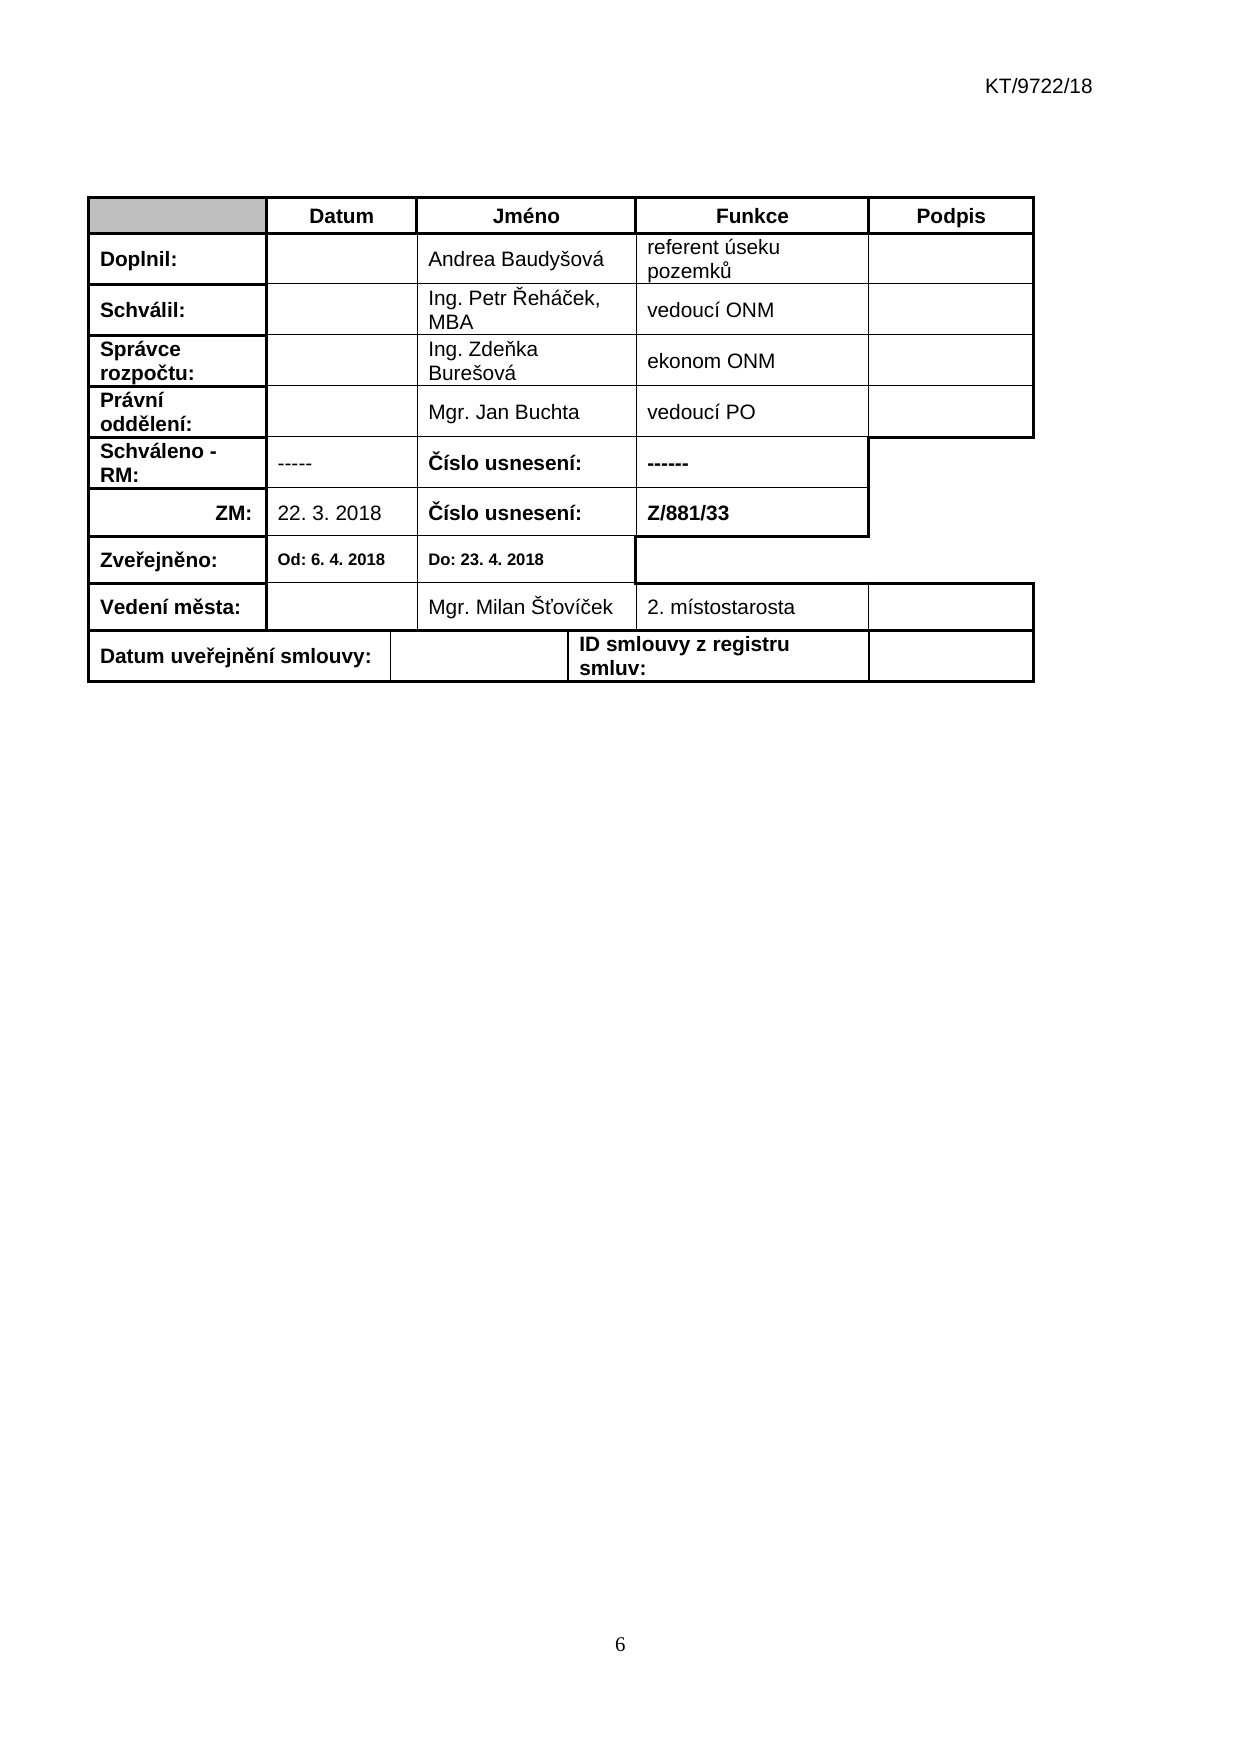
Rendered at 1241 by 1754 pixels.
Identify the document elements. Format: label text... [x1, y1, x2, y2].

table_cell Z/881/33 [637, 488, 867, 534]
table_cell [268, 235, 417, 283]
table_cell Vedení města: [90, 585, 265, 629]
table_cell Zveřejněno: [90, 538, 265, 582]
table_cell Mgr. Milan Šťovíček [418, 583, 636, 629]
table_cell vedoucí PO [637, 386, 868, 436]
table_cell Číslo usnesení: [418, 437, 636, 487]
table_cell referent úseku pozemků [637, 235, 868, 283]
table_cell Správce rozpočtu: [90, 337, 265, 385]
table_header Funkce [637, 199, 867, 232]
table_cell Do: 23. 4. 2018 [418, 536, 634, 582]
table_cell Číslo usnesení: [418, 488, 636, 534]
table_cell [869, 235, 1032, 283]
table_header Podpis [870, 199, 1032, 232]
table_cell [268, 386, 417, 436]
table_header [90, 199, 265, 232]
table_cell Ing. Petr Řeháček, MBA [418, 284, 636, 334]
table_cell vedoucí ONM [637, 284, 868, 334]
table_cell 22. 3. 2018 [268, 488, 417, 534]
table_cell [869, 335, 1032, 385]
table_cell ------ [637, 437, 867, 487]
table_cell Od: 6. 4. 2018 [268, 536, 417, 582]
table_cell [869, 585, 1032, 629]
table_cell ekonom ONM [637, 335, 868, 385]
table_cell Schváleno - RM: [90, 439, 265, 487]
table_cell [268, 583, 417, 629]
table_cell [268, 335, 417, 385]
table_cell Mgr. Jan Buchta [418, 386, 636, 436]
table_cell Schválil: [90, 286, 265, 334]
table_cell Doplnil: [90, 235, 265, 283]
table_cell Andrea Baudyšová [418, 235, 636, 283]
table_cell [870, 632, 1032, 680]
table_cell [268, 284, 417, 334]
table_header Jméno [418, 199, 634, 232]
table_cell Právní oddělení: [90, 388, 265, 436]
table_cell [869, 284, 1032, 334]
table_cell Datum uveřejnění smlouvy: [90, 632, 390, 680]
table_cell ----- [268, 437, 417, 487]
table_cell ZM: [90, 490, 265, 534]
table_cell ID smlouvy z registru smluv: [569, 632, 868, 680]
table_header Datum [268, 199, 415, 232]
table_cell [391, 632, 567, 680]
table_cell 2. místostarosta [637, 585, 868, 629]
table_cell [869, 386, 1032, 436]
table_cell Ing. Zdeňka Burešová [418, 335, 636, 385]
